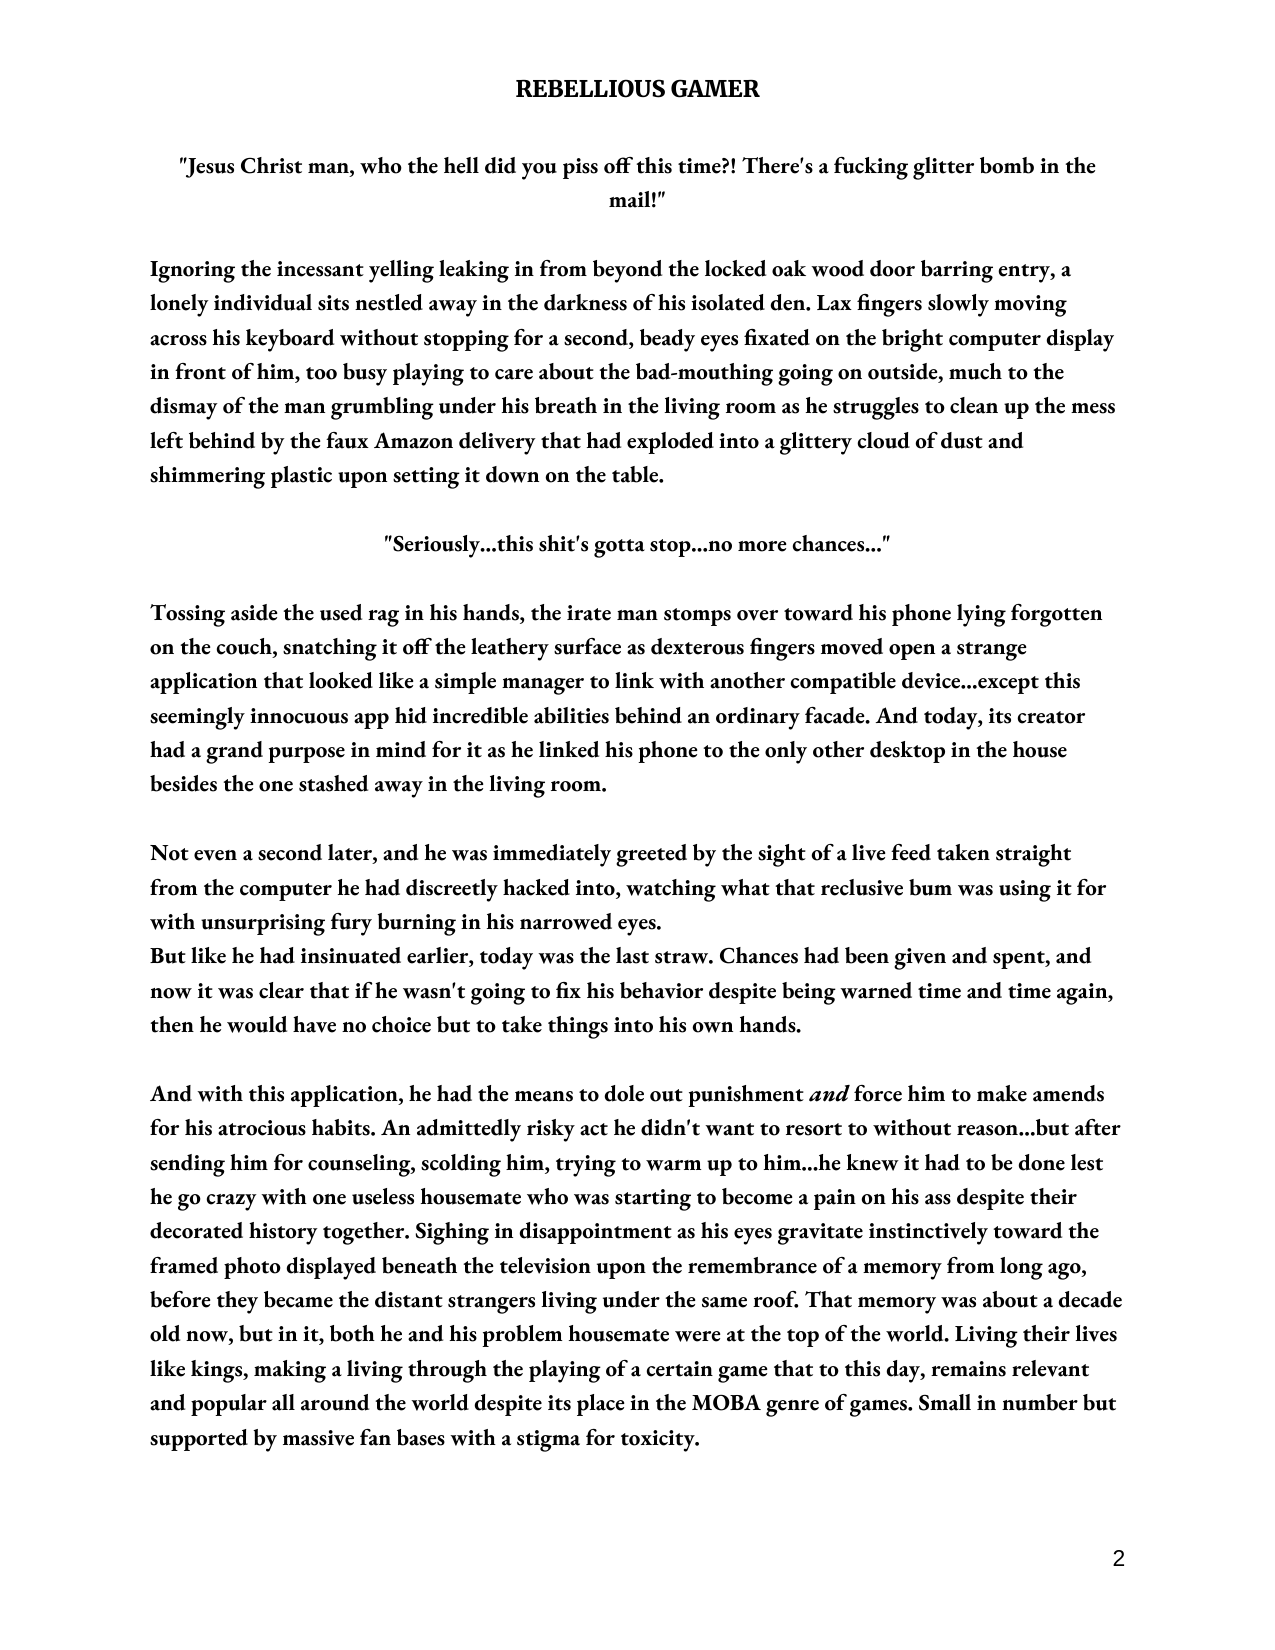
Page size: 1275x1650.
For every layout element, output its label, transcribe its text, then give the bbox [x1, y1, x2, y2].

text Ignoring the incessant yelling leaking in from beyond the locked oak wood door barring entry, a lonely individual sits nestled away in the darkness of his isolated den. Lax fingers slowly moving across his keyboard without stopping for a second, beady eyes fixated on the bright computer display in front of him, too busy playing to care about the bad-mouthing going on outside, much to the dismay of the man grumbling under his breath in the living room as he struggles to clean up the mess left behind by the faux Amazon delivery that had exploded into a glittery cloud of dust and shimmering plastic upon setting it down on the table. [150, 253, 1125, 489]
text "Seriously…this shit's gotta stop…no more chances…" [150, 528, 1125, 558]
text "Jesus Christ man, who the hell did you piss off this time?! There's a fucking glitter bomb in the mail!" [150, 150, 1125, 214]
text Not even a second later, and he was immediately greeted by the sight of a live feed taken straight from the computer he had discreetly hacked into, watching what that reclusive bum was using it for with unsurprising fury burning in his narrowed eyes. [150, 837, 1125, 936]
text And with this application, he had the means to dole out punishment and force him to make amends for his atrocious habits. An admittedly risky act he didn't want to resort to without reason…but after sending him for counseling, scolding him, trying to warm up to him…he knew it had to be done lest he go crazy with one useless housemate who was starting to become a pain on his ass despite their decorated history together. Sighing in disappointment as his eyes gravitate instinctively toward the framed photo displayed beneath the television upon the remembrance of a memory from long ago, before they became the distant strangers living under the same roof. That memory was about a decade old now, but in it, both he and his problem housemate were at the top of the world. Living their lives like kings, making a living through the playing of a certain game that to this day, remains relevant and popular all around the world despite its place in the MOBA genre of games. Small in number but supported by massive fan bases with a stigma for toxicity. [150, 1078, 1125, 1452]
text But like he had insinuated earlier, today was the last straw. Chances had been given and spent, and now it was clear that if he wasn't going to fix his behavior despite being warned time and time again, then he would have no choice but to take things into his own hands. [150, 941, 1125, 1039]
text Tossing aside the used rag in his hands, the irate man stomps over toward his phone lying forgotten on the couch, snatching it off the leathery surface as dexterous fingers moved open a strange application that looked like a simple manager to link with another compatible device…except this seemingly innocuous app hid incredible abilities behind an ordinary facade. And today, its creator had a grand purpose in mind for it as he linked his phone to the only other desktop in the house besides the one stashed away in the living room. [150, 597, 1125, 799]
